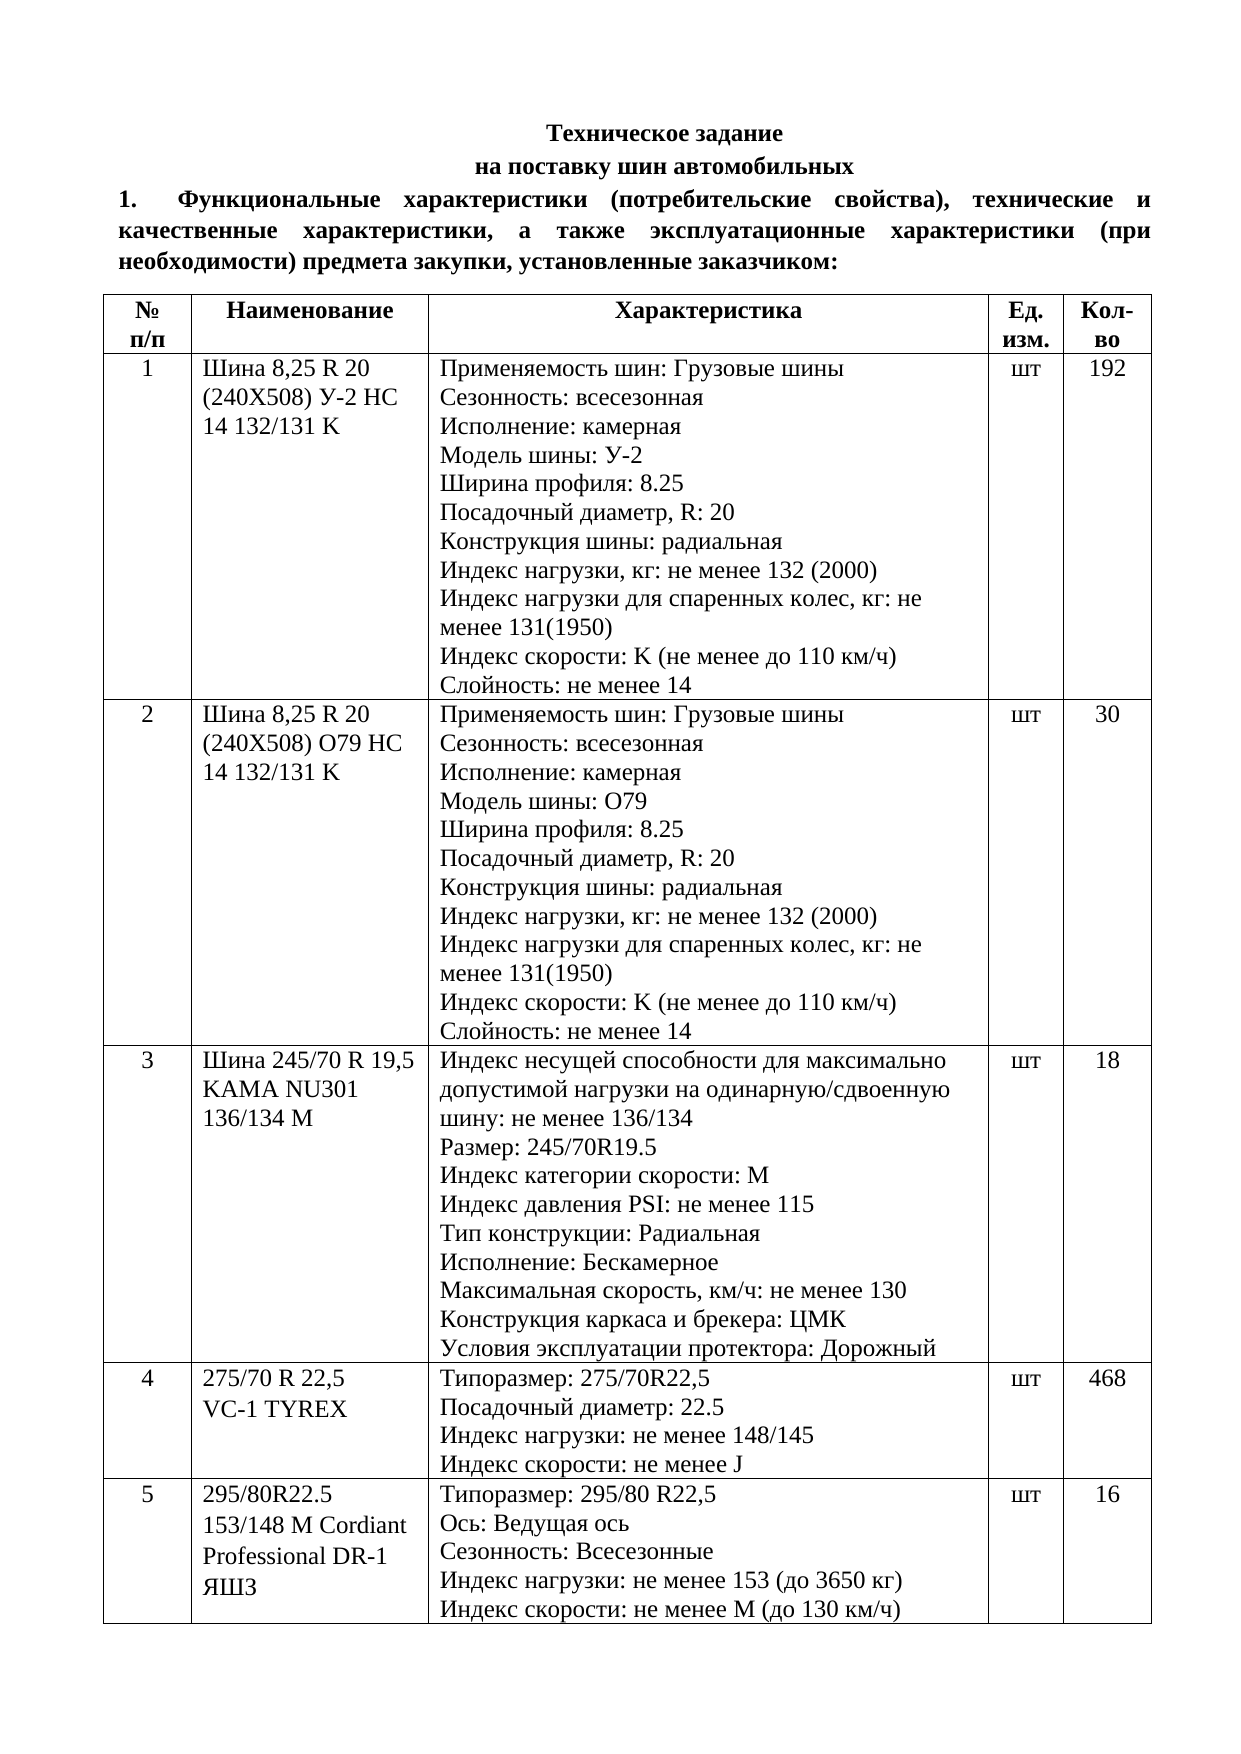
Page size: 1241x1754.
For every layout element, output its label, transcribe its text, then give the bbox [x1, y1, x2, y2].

text на поставку шин автомобильных [177, 151, 1152, 180]
table_cell Типоразмер: 295/80 R22,5 Ось: Ведущая ось Сезонность: Всесезонные Индекс нагрузки: не менее 153 (до 3650 кг) Индекс скорости: не менее M (до 130 км/ч) [429, 1479, 988, 1623]
table_header Наименование [192, 295, 428, 352]
table_cell 4 [104, 1363, 191, 1478]
table_header Ед. изм. [989, 295, 1063, 352]
table_cell Шина 245/70 R 19,5 KAMA NU301 136/134 M [192, 1046, 428, 1362]
text Техническое задание [177, 118, 1152, 147]
table_cell шт [989, 1363, 1063, 1478]
table_cell Применяемость шин: Грузовые шины Сезонность: всесезонная Исполнение: камерная Модель шины: O79 Ширина профиля: 8.25 Посадочный диаметр, R: 20 Конструкция шины: радиальная Индекс нагрузки, кг: не менее 132 (2000) Индекс нагрузки для спаренных колес, кг: не менее 131(1950) Индекс скорости: K (не менее до 110 км/ч) Слойность: не менее 14 [429, 700, 988, 1044]
table_cell 2 [104, 700, 191, 1044]
table_cell шт [989, 1479, 1063, 1623]
table_header № п/п [104, 295, 191, 352]
table_cell Типоразмер: 275/70R22,5 Посадочный диаметр: 22.5 Индекс нагрузки: не менее 148/145 Индекс скорости: не менее J [429, 1363, 988, 1478]
table_cell 16 [1064, 1479, 1151, 1623]
table_cell 295/80R22.5 153/148 M Cordiant Professional DR-1 ЯШЗ [192, 1479, 428, 1623]
table_cell 1 [104, 354, 191, 698]
table_cell 30 [1064, 700, 1151, 1044]
table_cell шт [989, 1046, 1063, 1362]
table_cell Индекс несущей способности для максимально допустимой нагрузки на одинарную/сдвоенную шину: не менее 136/134 Размер: 245/70R19.5 Индекс категории скорости: M Индекс давления PSI: не менее 115 Тип конструкции: Радиальная Исполнение: Бескамерное Максимальная скорость, км/ч: не менее 130 Конструкция каркаса и брекера: ЦМК Условия эксплуатации протектора: Дорожный [429, 1046, 988, 1362]
list Функциональные характеристики (потребительские свойства), технические и качественные характеристики, а также эксплуатационные характеристики (при необходимости) предмета закупки, установленные заказчиком: [118, 184, 1152, 275]
table_cell 18 [1064, 1046, 1151, 1362]
table_cell 192 [1064, 354, 1151, 698]
table_cell 468 [1064, 1363, 1151, 1478]
table_header Кол-во [1064, 295, 1151, 352]
table_cell 5 [104, 1479, 191, 1623]
table_header Характеристика [429, 295, 988, 352]
table_cell Применяемость шин: Грузовые шины Сезонность: всесезонная Исполнение: камерная Модель шины: У-2 Ширина профиля: 8.25 Посадочный диаметр, R: 20 Конструкция шины: радиальная Индекс нагрузки, кг: не менее 132 (2000) Индекс нагрузки для спаренных колес, кг: не менее 131(1950) Индекс скорости: K (не менее до 110 км/ч) Слойность: не менее 14 [429, 354, 988, 698]
table_cell шт [989, 354, 1063, 698]
table_cell Шина 8,25 R 20 (240X508) O79 НС 14 132/131 K [192, 700, 428, 1044]
table_cell Шина 8,25 R 20 (240X508) У-2 НС 14 132/131 K [192, 354, 428, 698]
table_cell 3 [104, 1046, 191, 1362]
table_cell 275/70 R 22,5 VC-1 TYREX [192, 1363, 428, 1478]
table_cell шт [989, 700, 1063, 1044]
